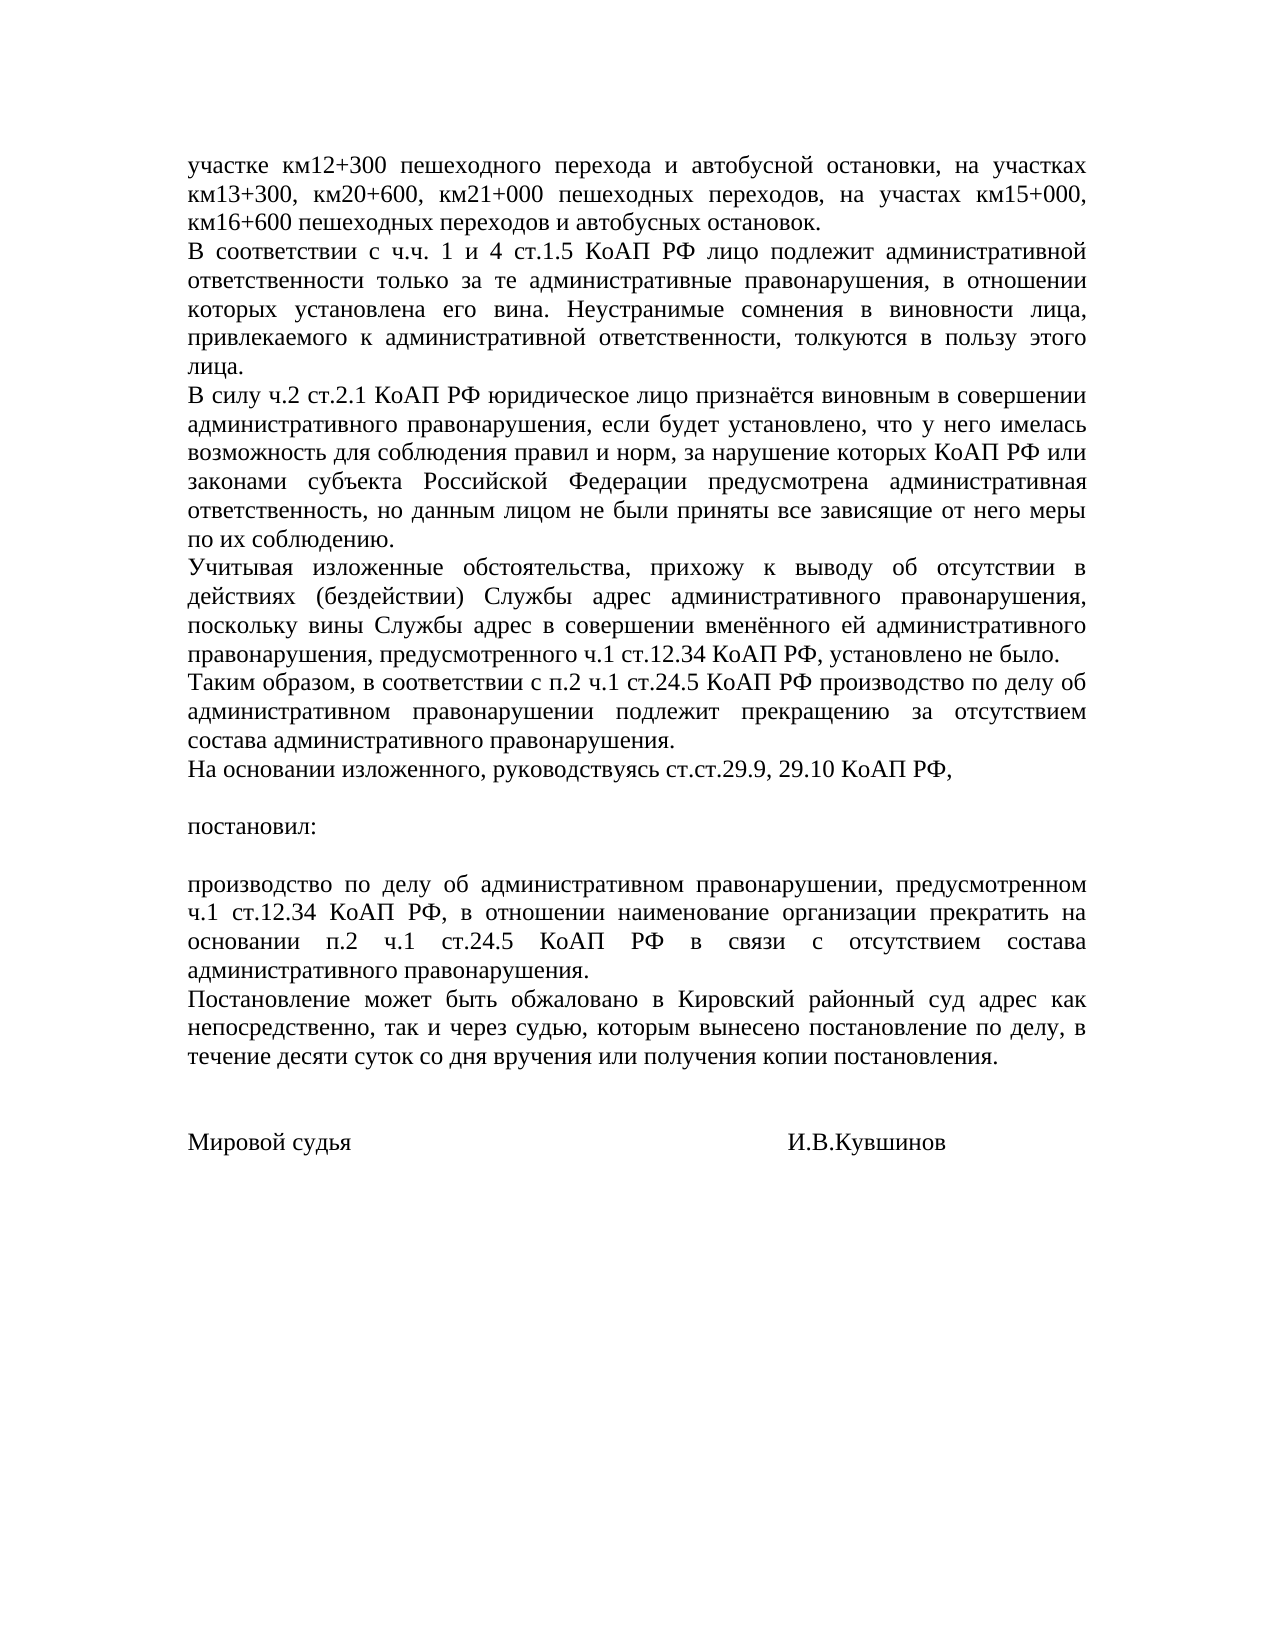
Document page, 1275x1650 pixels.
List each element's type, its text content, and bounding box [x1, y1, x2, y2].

text На основании изложенного, руководствуясь ст.ст.29.9, 29.10 КоАП РФ, [187, 754, 1087, 782]
text Таким образом, в соответствии с п.2 ч.1 ст.24.5 КоАП РФ производство по делу об административном правонарушении подлежит прекращению за отсутствием состава административного правонарушения. [187, 667, 1087, 754]
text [187, 150, 1087, 236]
text постановил: [187, 811, 1087, 840]
text производство по делу об административном правонарушении, предусмотренном ч.1 ст.12.34 КоАП РФ, в отношении наименование организации прекратить на основании п.2 ч.1 ст.24.5 КоАП РФ в связи с отсутствием состава административного правонарушения. [187, 869, 1087, 984]
text Мировой судья И.В.Кувшинов [187, 1127, 1087, 1156]
text Постановление может быть обжаловано в Кировский районный суд адрес как непосредственно, так и через судью, которым вынесено постановление по делу, в течение десяти суток со дня вручения или получения копии постановления. [187, 984, 1087, 1070]
text В силу ч.2 ст.2.1 КоАП РФ юридическое лицо признаётся виновным в совершении административного правонарушения, если будет установлено, что у него имелась возможность для соблюдения правил и норм, за нарушение которых КоАП РФ или законами субъекта Российской Федерации предусмотрена административная ответственность, но данным лицом не были приняты все зависящие от него меры по их соблюдению. [187, 380, 1087, 552]
text Учитывая изложенные обстоятельства, прихожу к выводу об отсутствии в действиях (бездействии) Службы адрес административного правонарушения, поскольку вины Службы адрес в совершении вменённого ей административного правонарушения, предусмотренного ч.1 ст.12.34 КоАП РФ, установлено не было. [187, 552, 1087, 667]
text В соответствии с ч.ч. 1 и 4 ст.1.5 КоАП РФ лицо подлежит административной ответственности только за те административные правонарушения, в отношении которых установлена его вина. Неустранимые сомнения в виновности лица, привлекаемого к административной ответственности, толкуются в пользу этого лица. [187, 236, 1087, 380]
